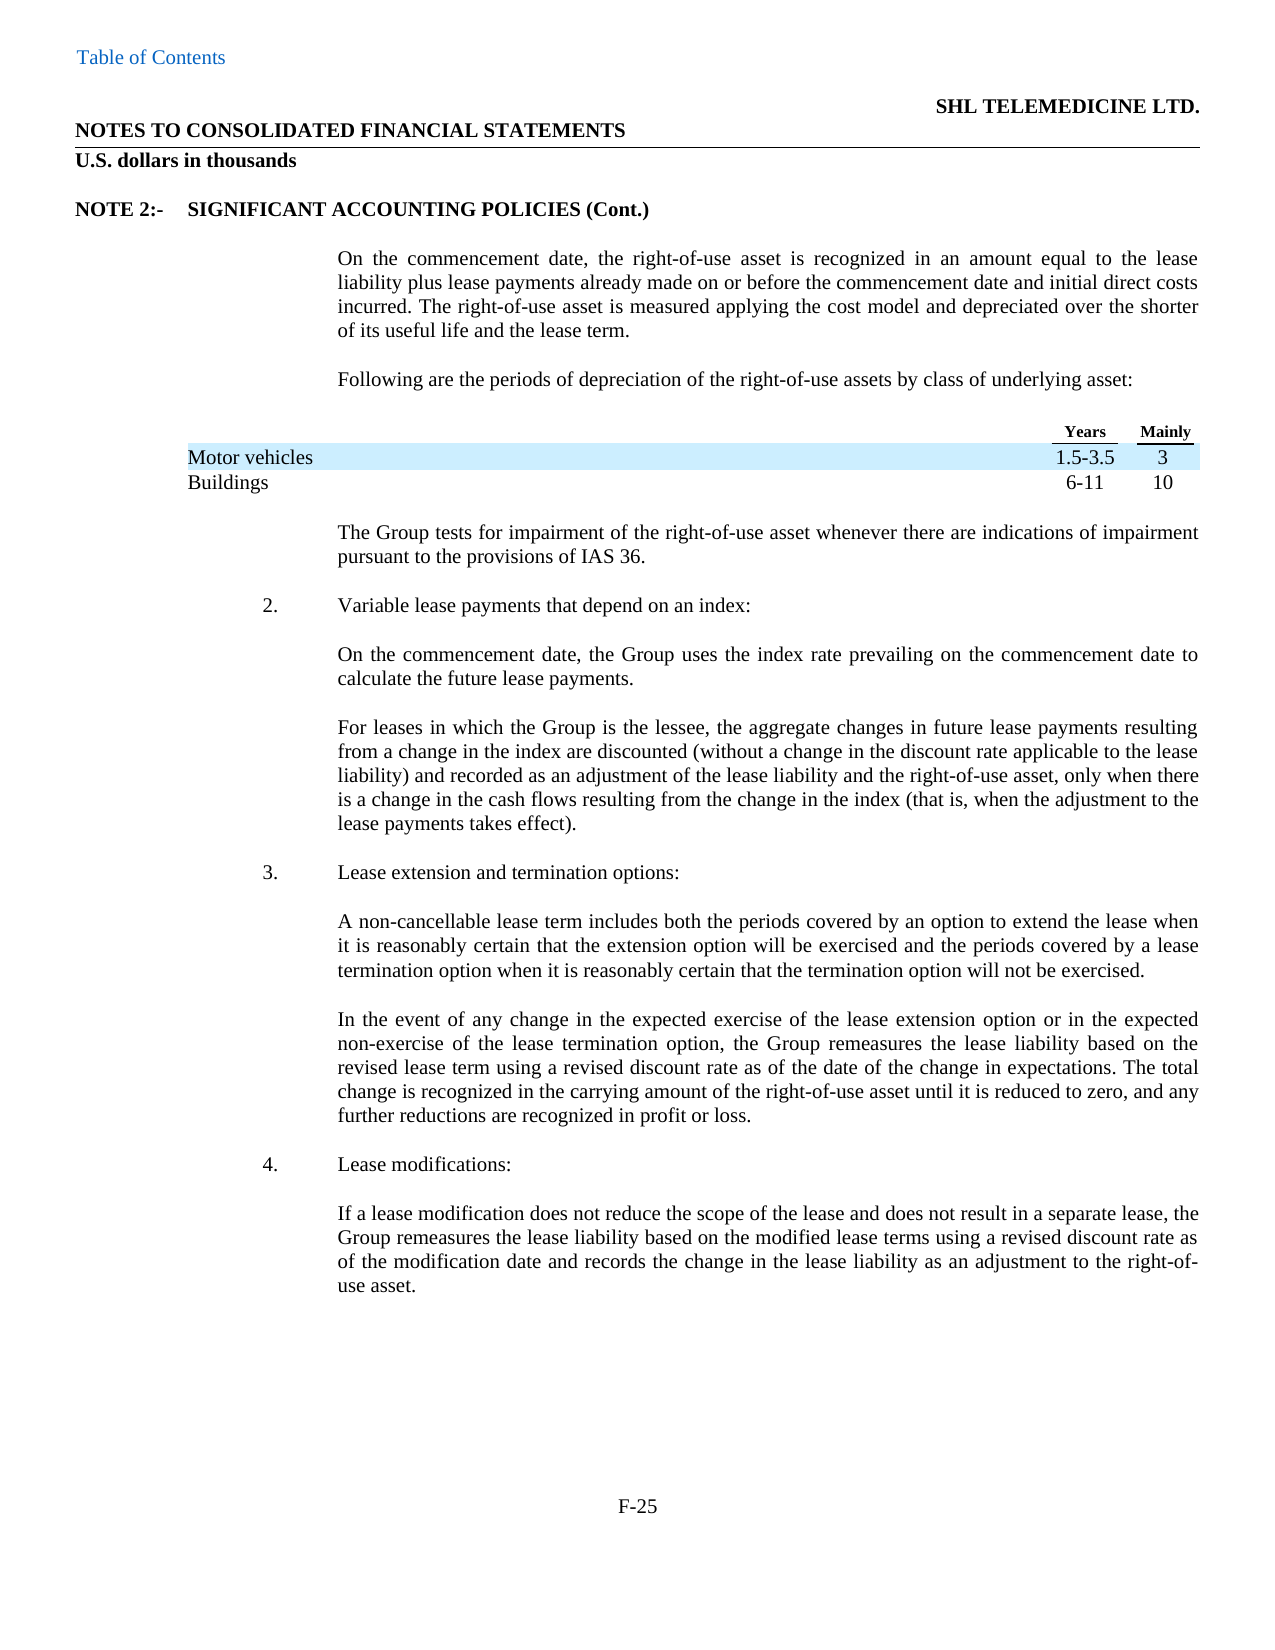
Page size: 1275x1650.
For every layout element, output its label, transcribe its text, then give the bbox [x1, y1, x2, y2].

text On the commencement date, the right-of-use asset is recognized in an amount equal to the lease liability plus lease payments already made on or before the commencement date and initial direct costs incurred. The right-of-use asset is measured applying the cost model and depreciated over the shorter of its useful life and the lease term. [337, 246, 1200, 342]
text For leases in which the Group is the lessee, the aggregate changes in future lease payments resulting from a change in the index are discounted (without a change in the discount rate applicable to the lease liability) and recorded as an adjustment of the lease liability and the right-of-use asset, only when there is a change in the cash flows resulting from the change in the index (that is, when the adjustment to the lease payments takes effect). [337, 715, 1200, 835]
text NOTE 2:- SIGNIFICANT ACCOUNTING POLICIES (Cont.) [75, 197, 1200, 221]
text Following are the periods of depreciation of the right-of-use assets by class of underlying asset: [337, 367, 1200, 391]
text In the event of any change in the expected exercise of the lease extension option or in the expected non-exercise of the lease termination option, the Group remeasures the lease liability based on the revised lease term using a revised discount rate as of the date of the change in expectations. The total change is recognized in the carrying amount of the right-of-use asset until it is reduced to zero, and any further reductions are recognized in profit or loss. [337, 1007, 1200, 1127]
text If a lease modification does not reduce the scope of the lease and does not result in a separate lease, the Group remeasures the lease liability based on the modified lease terms using a revised discount rate as of the modification date and records the change in the lease liability as an adjustment to the right-of-use asset. [337, 1201, 1200, 1297]
text 3. Lease extension and termination options: [262, 860, 1200, 884]
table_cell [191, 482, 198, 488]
text 2. Variable lease payments that depend on an index: [262, 593, 1200, 617]
text The Group tests for impairment of the right-of-use asset whenever there are indications of impairment pursuant to the provisions of IAS 36. [337, 520, 1200, 568]
text On the commencement date, the Group uses the index rate prevailing on the commencement date to calculate the future lease payments. [337, 642, 1200, 690]
text A non-cancellable lease term includes both the periods covered by an option to extend the lease when it is reasonably certain that the extension option will be exercised and the periods covered by a lease termination option when it is reasonably certain that the termination option will not be exercised. [337, 909, 1200, 982]
text 4. Lease modifications: [262, 1152, 1200, 1176]
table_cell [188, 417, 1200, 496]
